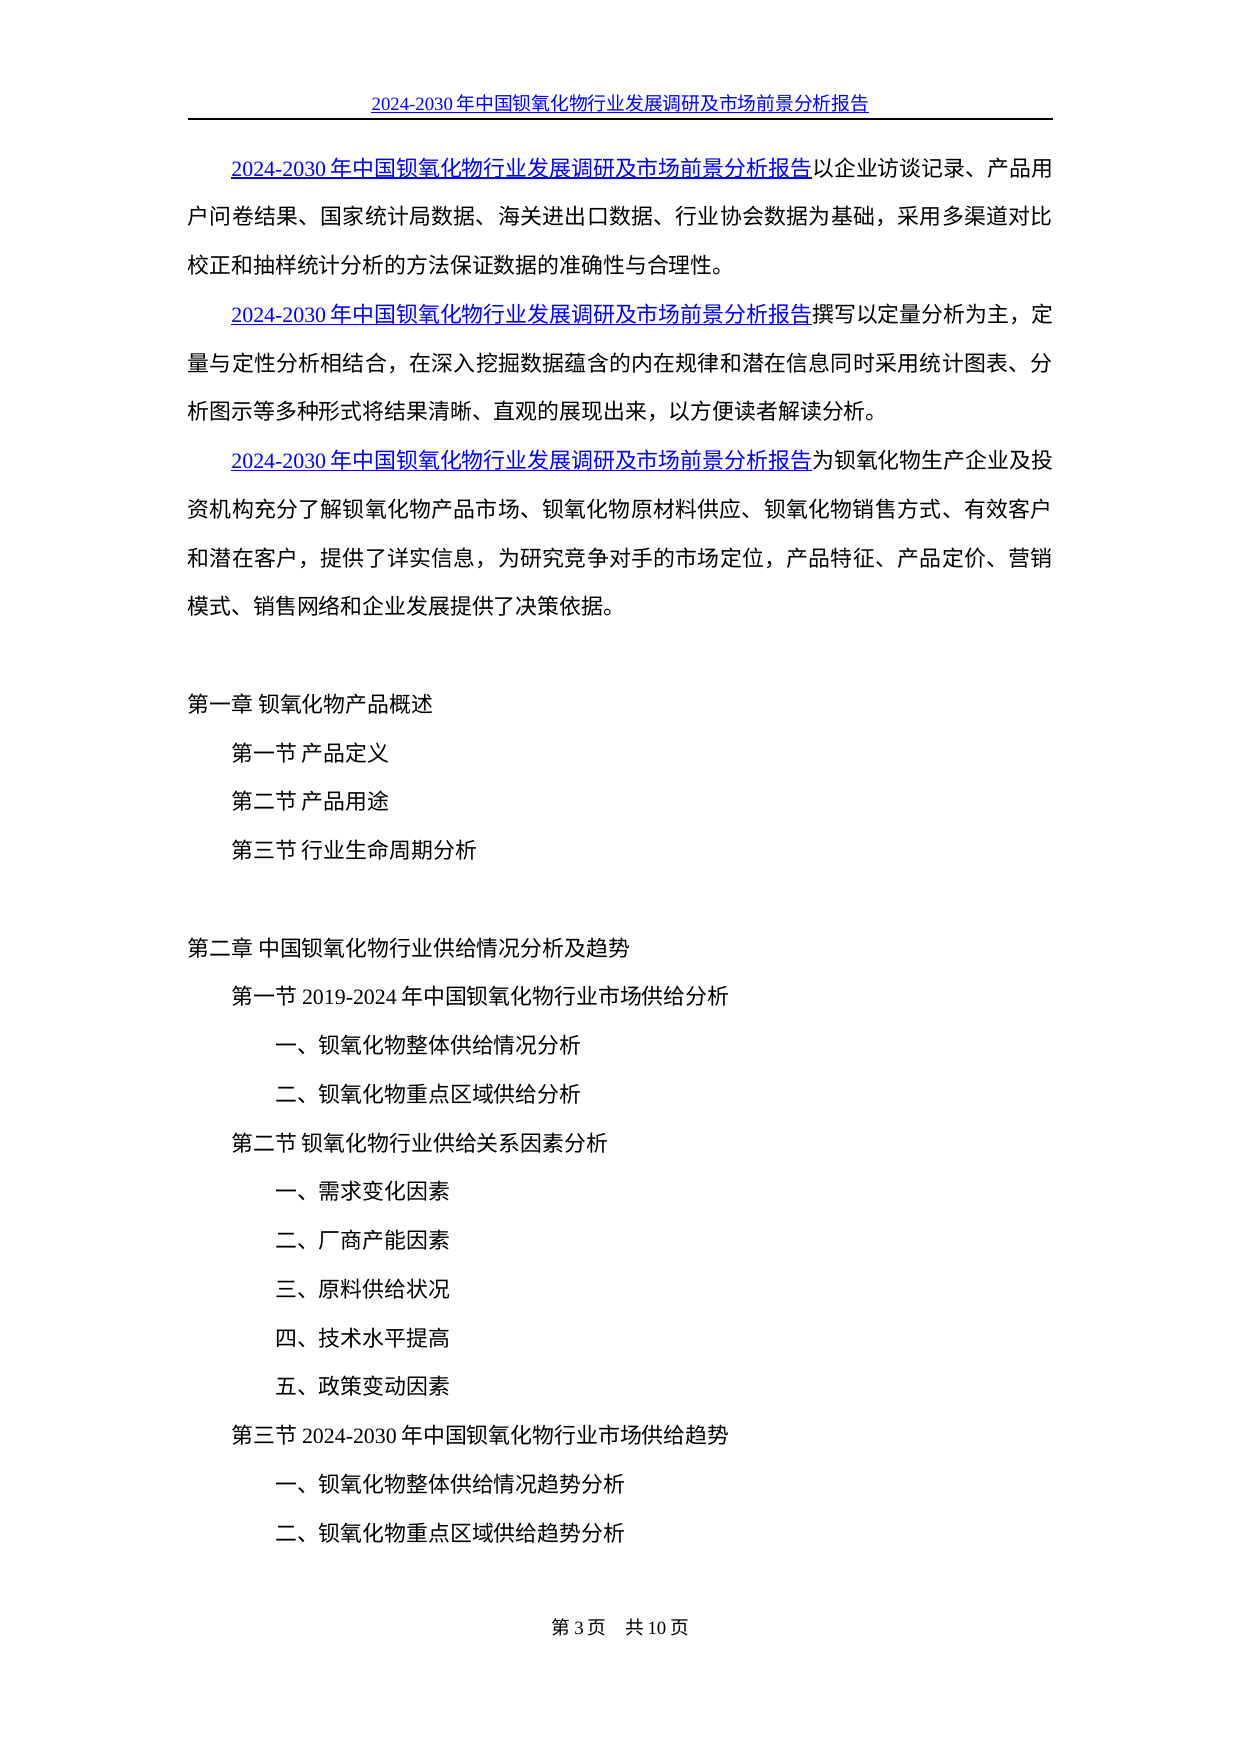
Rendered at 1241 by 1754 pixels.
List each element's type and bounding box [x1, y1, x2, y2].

text [187, 150, 1053, 1548]
